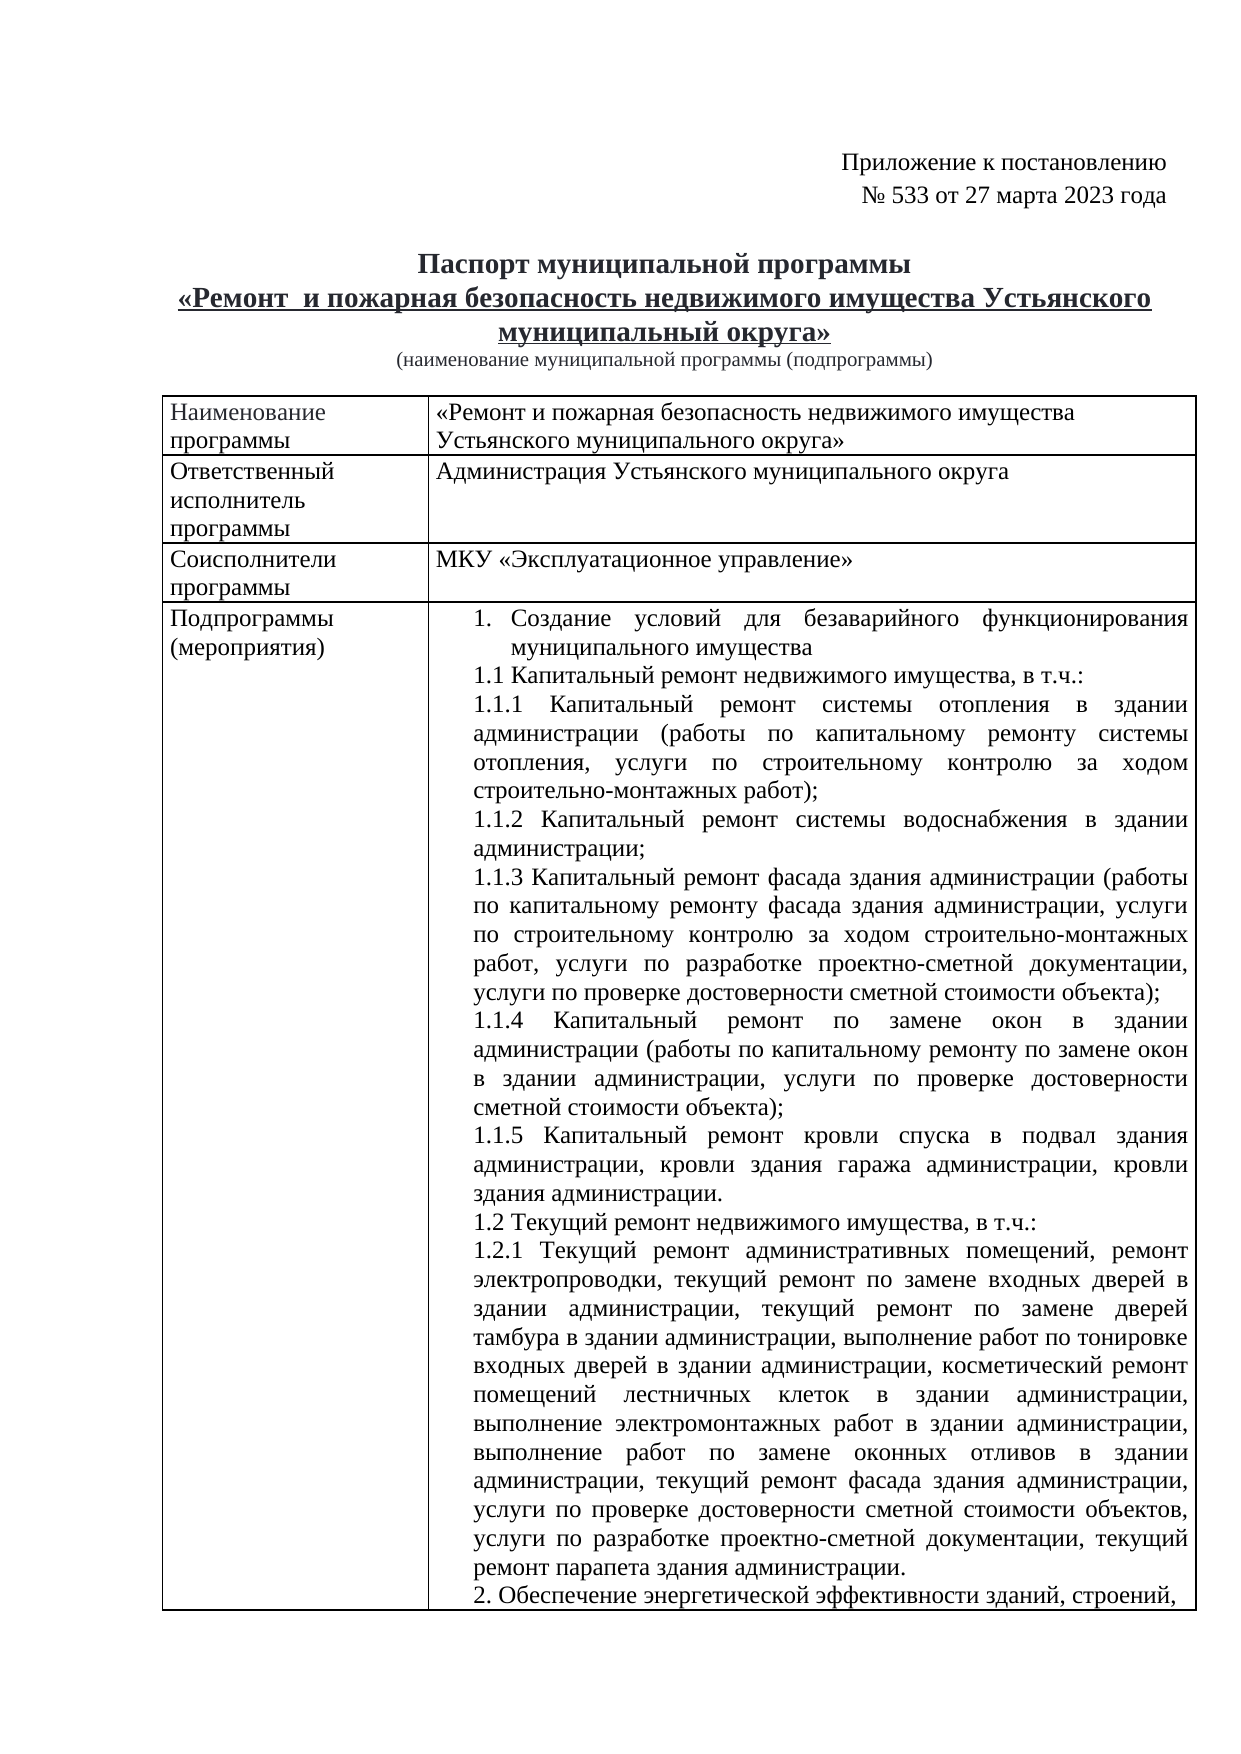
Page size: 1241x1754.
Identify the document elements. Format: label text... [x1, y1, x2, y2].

table_cell Создание условий для безаварийного функционирования муниципального имущества 1.1 Капитальный ремонт недвижимого имущества, в т.ч.: 1.1.1 Капитальный ремонт системы отопления в здании администрации (работы по капитальному ремонту системы отопления, услуги по строительному контролю за ходом строительно-монтажных работ); 1.1.2 Капитальный ремонт системы водоснабжения в здании администрации; 1.1.3 Капитальный ремонт фасада здания администрации (работы по капитальному ремонту фасада здания администрации, услуги по строительному контролю за ходом строительно-монтажных работ, услуги по разработке проектно-сметной документации, услуги по проверке достоверности сметной стоимости объекта); 1.1.4 Капитальный ремонт по замене окон в здании администрации (работы по капитальному ремонту по замене окон в здании администрации, услуги по проверке достоверности сметной стоимости объекта); 1.1.5 Капитальный ремонт кровли спуска в подвал здания администрации, кровли здания гаража администрации, кровли здания администрации. 1.2 Текущий ремонт недвижимого имущества, в т.ч.: 1.2.1 Текущий ремонт административных помещений, ремонт электропроводки, текущий ремонт по замене входных дверей в здании администрации, текущий ремонт по замене дверей тамбура в здании администрации, выполнение работ по тонировке входных дверей в здании администрации, косметический ремонт помещений лестничных клеток в здании администрации, выполнение электромонтажных работ в здании администрации, выполнение работ по замене оконных отливов в здании администрации, текущий ремонт фасада здания администрации, услуги по проверке достоверности сметной стоимости объектов, услуги по разработке проектно-сметной документации, текущий ремонт парапета здания администрации. 2. Обеспечение энергетической эффективности зданий, строений, [429, 603, 1195, 1609]
text (наименование муниципальной программы (подпрограммы) [162, 347, 1167, 371]
text № 533 от 27 марта 2023 года [162, 180, 1167, 209]
text «Ремонт и пожарная безопасность недвижимого имущества Устьянского муниципальный округа» [162, 280, 1167, 347]
table_header «Ремонт и пожарная безопасность недвижимого имущества Устьянского муниципального округа» [429, 397, 1195, 454]
table_cell Администрация Устьянского муниципального округа [429, 456, 1195, 542]
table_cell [163, 603, 428, 1609]
table_cell Ответственный исполнитель программы [163, 456, 428, 542]
table_cell Соисполнители программы [163, 544, 428, 601]
text Паспорт муниципальной программы [162, 247, 1167, 280]
table_cell МКУ «Эксплуатационное управление» [429, 544, 1195, 601]
text Приложение к постановлению [162, 147, 1167, 176]
table_header Наименование программы [163, 397, 428, 454]
